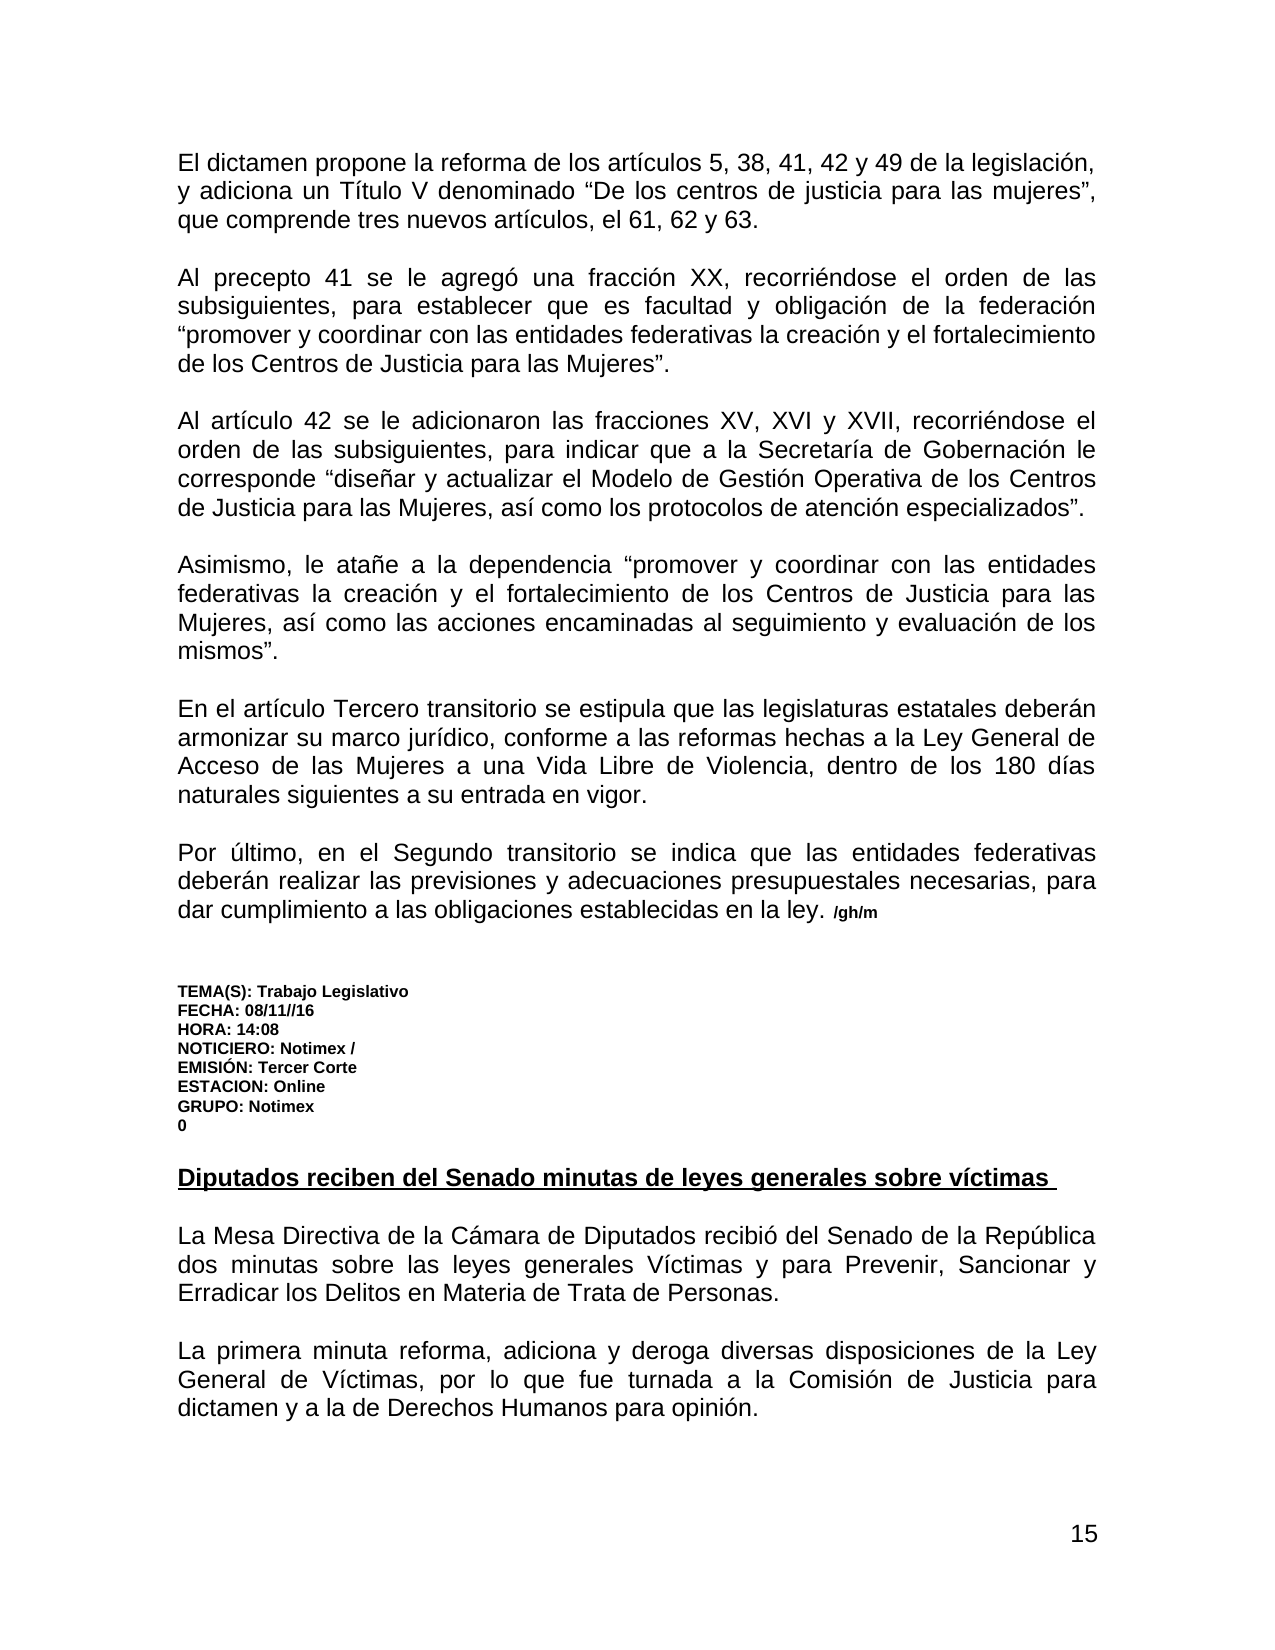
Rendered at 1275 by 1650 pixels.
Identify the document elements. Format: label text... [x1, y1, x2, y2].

text El dictamen propone la reforma de los artículos 5, 38, 41, 42 y 49 de la legislación, y adiciona un Título V denominado “De los centros de justicia para las mujeres”, que comprende tres nuevos artículos, el 61, 62 y 63. [177, 148, 1098, 234]
text Por último, en el Segundo transitorio se indica que las entidades federativas deberán realizar las previsiones y adecuaciones presupuestales necesarias, para dar cumplimiento a las obligaciones establecidas en la ley. /gh/m [177, 838, 1098, 924]
text Asimismo, le atañe a la dependencia “promover y coordinar con las entidades federativas la creación y el fortalecimiento de los Centros de Justicia para las Mujeres, así como las acciones encaminadas al seguimiento y evaluación de los mismos”. [177, 550, 1098, 665]
text TEMA(S): Trabajo Legislativo [177, 981, 1098, 1001]
text Diputados reciben del Senado minutas de leyes generales sobre víctimas [177, 1163, 1098, 1192]
text EMISIÓN: Tercer Corte [177, 1058, 1098, 1077]
text NOTICIERO: Notimex / [177, 1039, 1098, 1058]
text La Mesa Directiva de la Cámara de Diputados recibió del Senado de la República dos minutas sobre las leyes generales Víctimas y para Prevenir, Sancionar y Erradicar los Delitos en Materia de Trata de Personas. [177, 1221, 1098, 1307]
text GRUPO: Notimex [177, 1096, 1098, 1116]
text La primera minuta reforma, adiciona y deroga diversas disposiciones de la Ley General de Víctimas, por lo que fue turnada a la Comisión de Justicia para dictamen y a la de Derechos Humanos para opinión. [177, 1336, 1098, 1422]
text ESTACION: Online [177, 1077, 1098, 1096]
text 0 [177, 1116, 1098, 1135]
text En el artículo Tercero transitorio se estipula que las legislaturas estatales deberán armonizar su marco jurídico, conforme a las reformas hechas a la Ley General de Acceso de las Mujeres a una Vida Libre de Violencia, dentro de los 180 días naturales siguientes a su entrada en vigor. [177, 694, 1098, 809]
text FECHA: 08/11//16 [177, 1001, 1098, 1020]
text Al artículo 42 se le adicionaron las fracciones XV, XVI y XVII, recorriéndose el orden de las subsiguientes, para indicar que a la Secretaría de Gobernación le corresponde “diseñar y actualizar el Modelo de Gestión Operativa de los Centros de Justicia para las Mujeres, así como los protocolos de atención especializados”. [177, 406, 1098, 521]
text HORA: 14:08 [177, 1020, 1098, 1039]
text Al precepto 41 se le agregó una fracción XX, recorriéndose el orden de las subsiguientes, para establecer que es facultad y obligación de la federación “promover y coordinar con las entidades federativas la creación y el fortalecimiento de los Centros de Justicia para las Mujeres”. [177, 263, 1098, 378]
